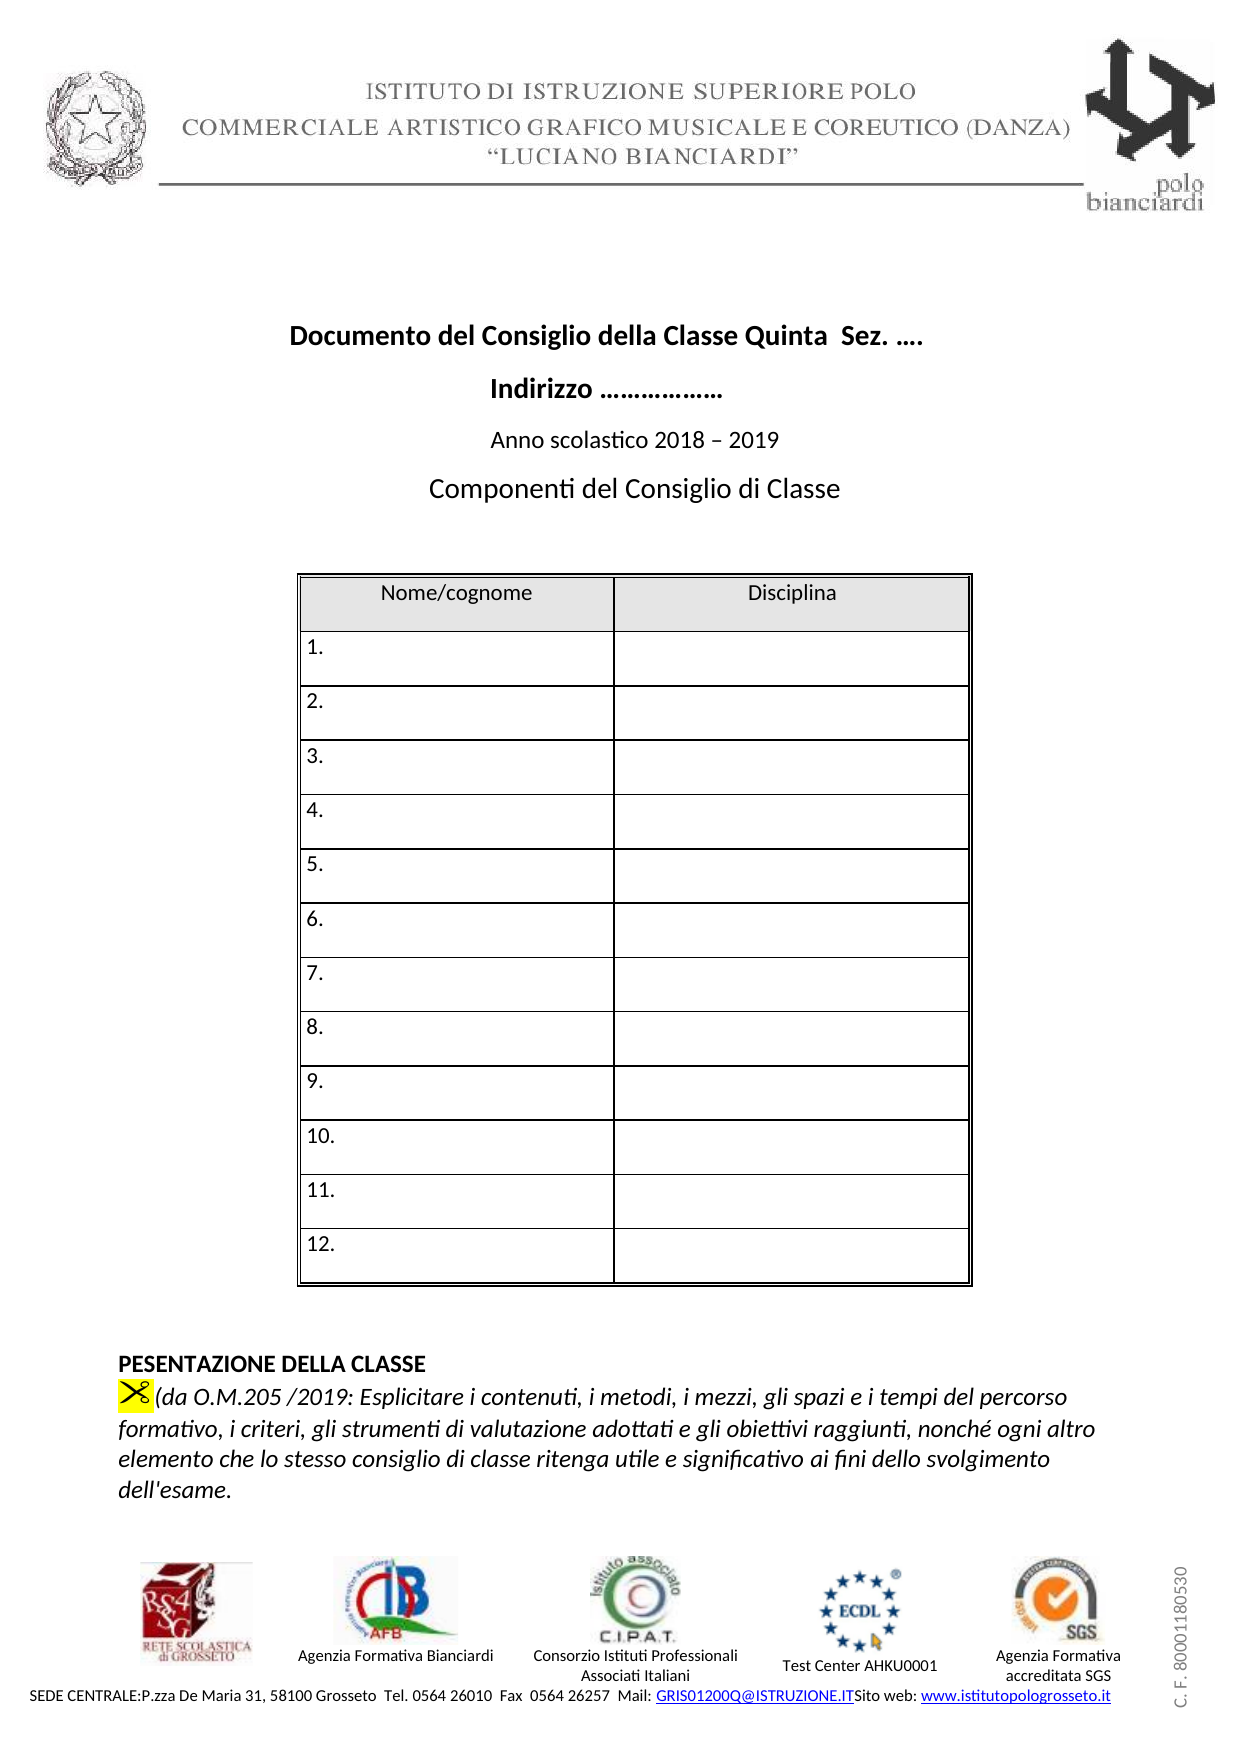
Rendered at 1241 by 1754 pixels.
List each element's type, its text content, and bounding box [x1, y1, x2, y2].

table_cell [301, 632, 613, 685]
picture [817, 1566, 903, 1656]
table_cell [615, 1229, 968, 1282]
table_cell [615, 958, 968, 1011]
title Indirizzo ……………… [62, 371, 1152, 406]
table_cell [301, 795, 613, 848]
table_cell [301, 1012, 613, 1065]
title PESENTAZIONE DELLA CLASSE [118, 1348, 1152, 1379]
table_cell [615, 850, 968, 902]
picture [590, 1556, 681, 1645]
picture [1011, 1556, 1106, 1645]
table_cell [301, 1175, 613, 1228]
table_cell [301, 850, 613, 902]
title Componenti del Consiglio di Classe [118, 470, 1152, 505]
table_cell [615, 1175, 968, 1228]
table_cell [615, 1067, 968, 1119]
picture [333, 1556, 459, 1645]
table_cell [615, 687, 968, 739]
table_cell [301, 904, 613, 956]
table_cell [615, 1012, 968, 1065]
table_cell [301, 1121, 613, 1173]
title Documento del Consiglio della Classe Quinta Sez. …. [62, 317, 1152, 353]
table_cell [301, 958, 613, 1011]
picture [140, 1562, 253, 1666]
table_header Disciplina [615, 578, 968, 631]
table_cell [301, 741, 613, 793]
table_cell [615, 904, 968, 956]
picture [27, 27, 1225, 233]
title Anno scolastico 2018 – 2019 [118, 424, 1152, 454]
table_header Nome/cognome [301, 578, 613, 631]
table_cell [615, 1121, 968, 1173]
table_cell [301, 1229, 613, 1282]
table_cell [615, 632, 968, 685]
table_cell [615, 795, 968, 848]
table_cell [301, 1067, 613, 1119]
table_cell [615, 741, 968, 793]
text (da O.M.205 /2019: Esplicitare i contenuti, i metodi, i mezzi, gli spazi e i tempi del percorso formativo, i criteri, gli strumenti di valutazione adottati e gli obiettivi raggiunti, nonché ogni altro elemento che lo stesso consiglio di classe ritenga utile e significativo ai fini dello svolgimento dell'esame. [118, 1379, 1152, 1504]
table_cell [301, 687, 613, 739]
